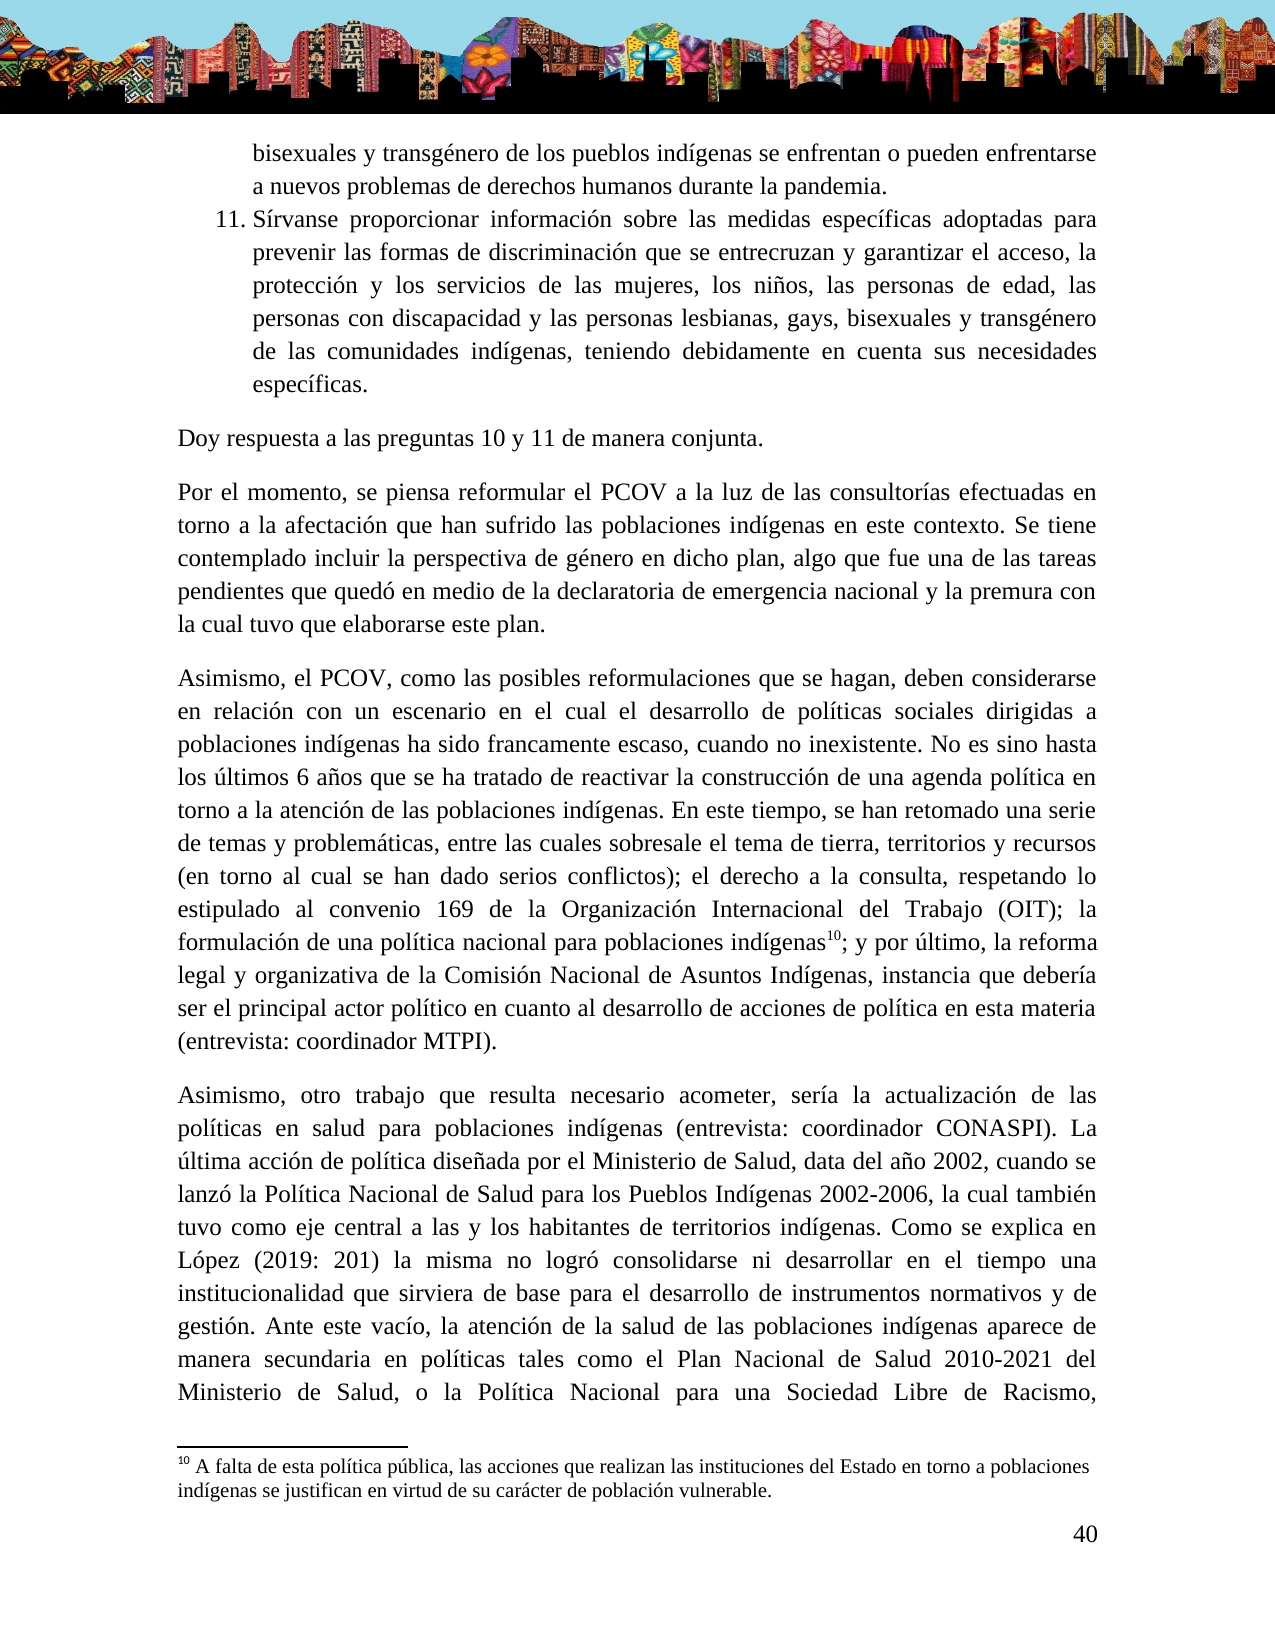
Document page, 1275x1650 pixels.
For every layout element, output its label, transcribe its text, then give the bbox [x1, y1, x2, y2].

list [215, 138, 1098, 200]
text Asimismo, el PCOV, como las posibles reformulaciones que se hagan, deben considerarse en relación con un escenario en el cual el desarrollo de políticas sociales dirigidas a poblaciones indígenas ha sido francamente escaso, cuando no inexistente. No es sino hasta los últimos 6 años que se ha tratado de reactivar la construcción de una agenda política en torno a la atención de las poblaciones indígenas. En este tiempo, se han retomado una serie de temas y problemáticas, entre las cuales sobresale el tema de tierra, territorios y recursos (en torno al cual se han dado serios conflictos); el derecho a la consulta, respetando lo estipulado al convenio 169 de la Organización Internacional del Trabajo (OIT); la formulación de una política nacional para poblaciones indígenas; y por último, la reforma legal y organizativa de la Comisión Nacional de Asuntos Indígenas, instancia que debería ser el principal actor político en cuanto al desarrollo de acciones de política en esta materia (entrevista: coordinador MTPI). [177, 663, 1098, 1055]
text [177, 1080, 1098, 1406]
picture [0, 0, 1275, 114]
text Doy respuesta a las preguntas 10 y 11 de manera conjunta. [177, 423, 1098, 452]
text Por el momento, se piensa reformular el PCOV a la luz de las consultorías efectuadas en torno a la afectación que han sufrido las poblaciones indígenas en este contexto. Se tiene contemplado incluir la perspectiva de género en dicho plan, algo que fue una de las tareas pendientes que quedó en medio de la declaratoria de emergencia nacional y la premura con la cual tuvo que elaborarse este plan. [177, 477, 1098, 638]
list Sírvanse proporcionar información sobre las medidas específicas adoptadas para prevenir las formas de discriminación que se entrecruzan y garantizar el acceso, la protección y los servicios de las mujeres, los niños, las personas de edad, las personas con discapacidad y las personas lesbianas, gays, bisexuales y transgénero de las comunidades indígenas, teniendo debidamente en cuenta sus necesidades específicas. [215, 204, 1098, 398]
